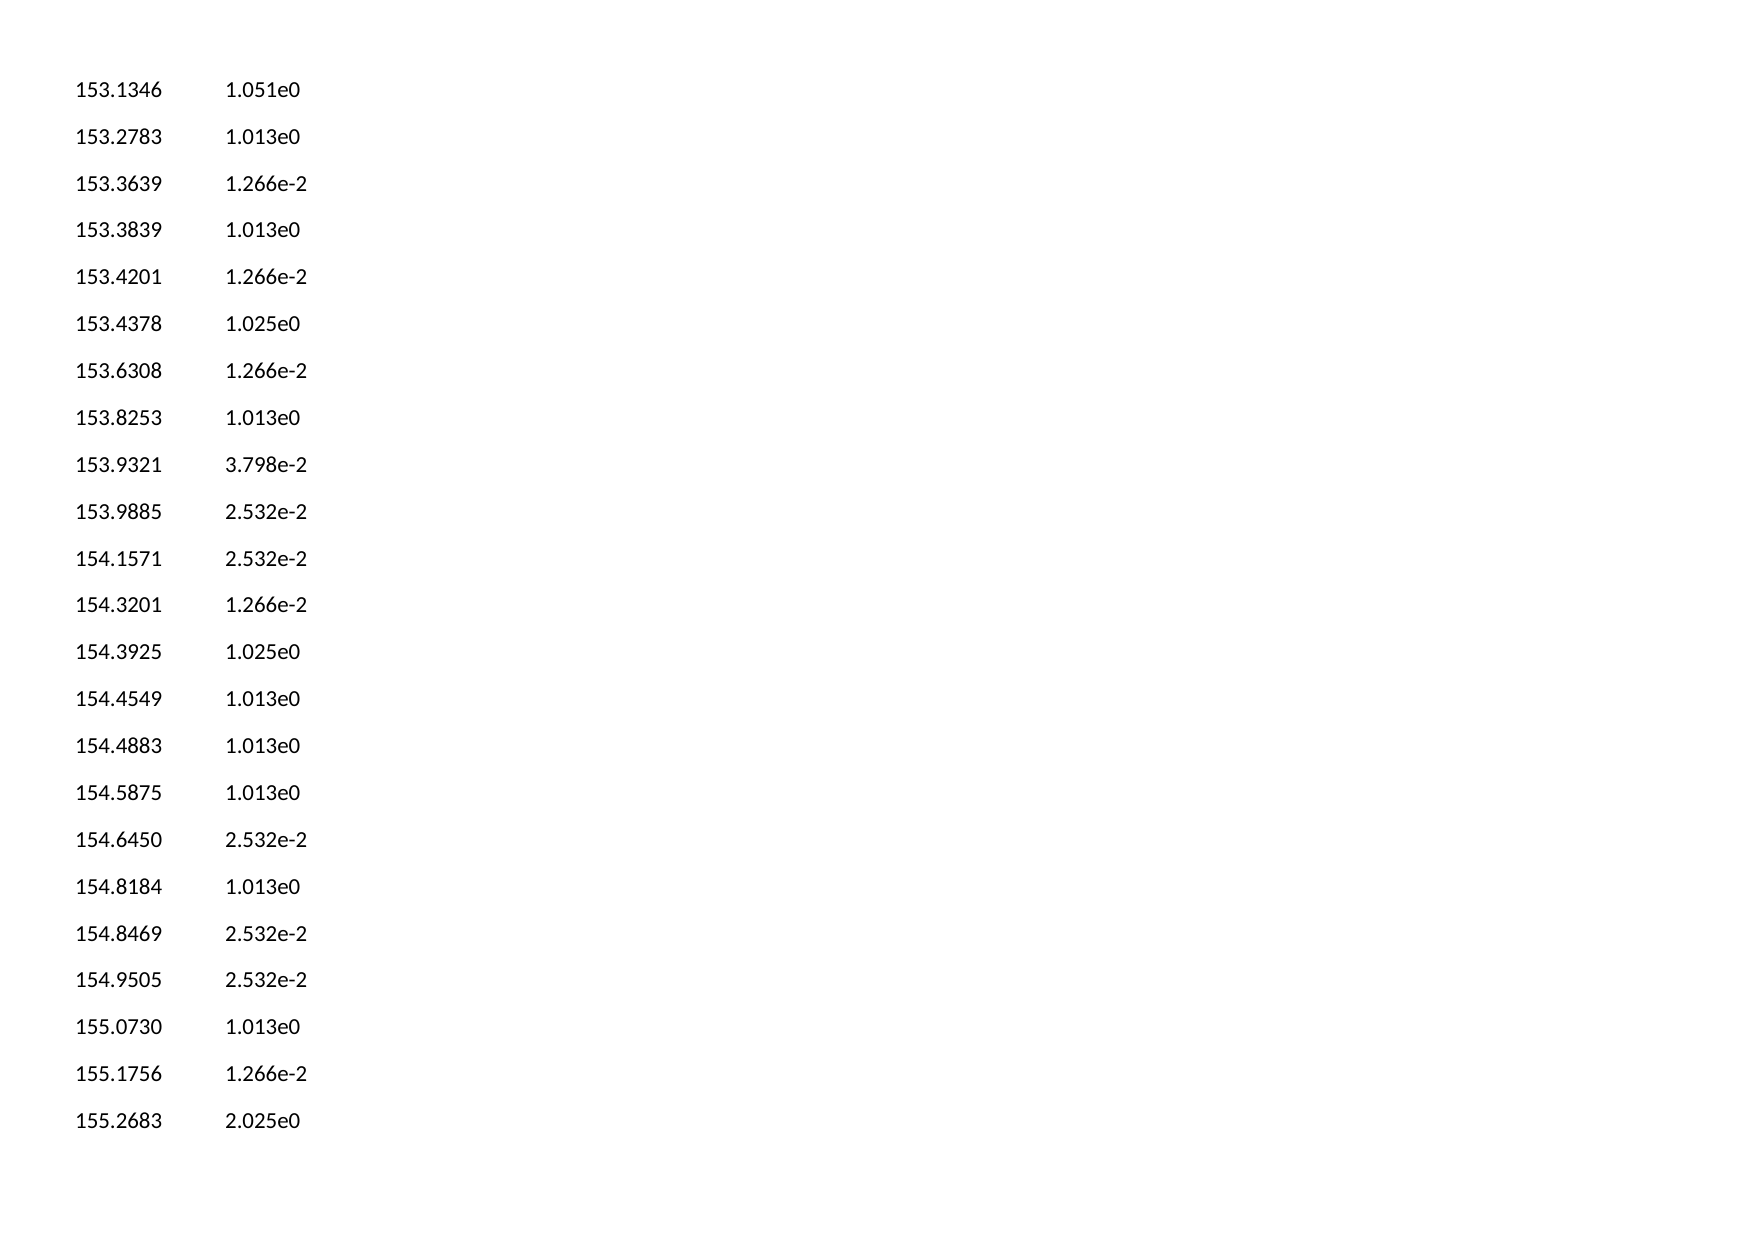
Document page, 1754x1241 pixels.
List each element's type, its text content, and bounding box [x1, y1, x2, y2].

text 153.3839 1.013e0 [75, 216, 1679, 244]
text 153.6308 1.266e-2 [75, 356, 1679, 384]
text 155.1756 1.266e-2 [75, 1059, 1679, 1087]
text 154.4883 1.013e0 [75, 731, 1679, 759]
text 153.9321 3.798e-2 [75, 450, 1679, 478]
text 155.2683 2.025e0 [75, 1106, 1679, 1134]
text 153.4201 1.266e-2 [75, 262, 1679, 291]
text 154.8469 2.532e-2 [75, 919, 1679, 947]
text 154.8184 1.013e0 [75, 872, 1679, 900]
text 153.3639 1.266e-2 [75, 169, 1679, 197]
text 153.4378 1.025e0 [75, 309, 1679, 337]
text 154.1571 2.532e-2 [75, 544, 1679, 572]
text 153.8253 1.013e0 [75, 403, 1679, 431]
text 154.6450 2.532e-2 [75, 825, 1679, 853]
text 154.4549 1.013e0 [75, 684, 1679, 712]
text 155.0730 1.013e0 [75, 1012, 1679, 1041]
text 153.2783 1.013e0 [75, 122, 1679, 150]
text 154.3925 1.025e0 [75, 637, 1679, 666]
text 153.9885 2.532e-2 [75, 497, 1679, 525]
text 154.5875 1.013e0 [75, 778, 1679, 806]
text 154.9505 2.532e-2 [75, 966, 1679, 994]
text 153.1346 1.051e0 [75, 75, 1679, 103]
text 154.3201 1.266e-2 [75, 591, 1679, 619]
